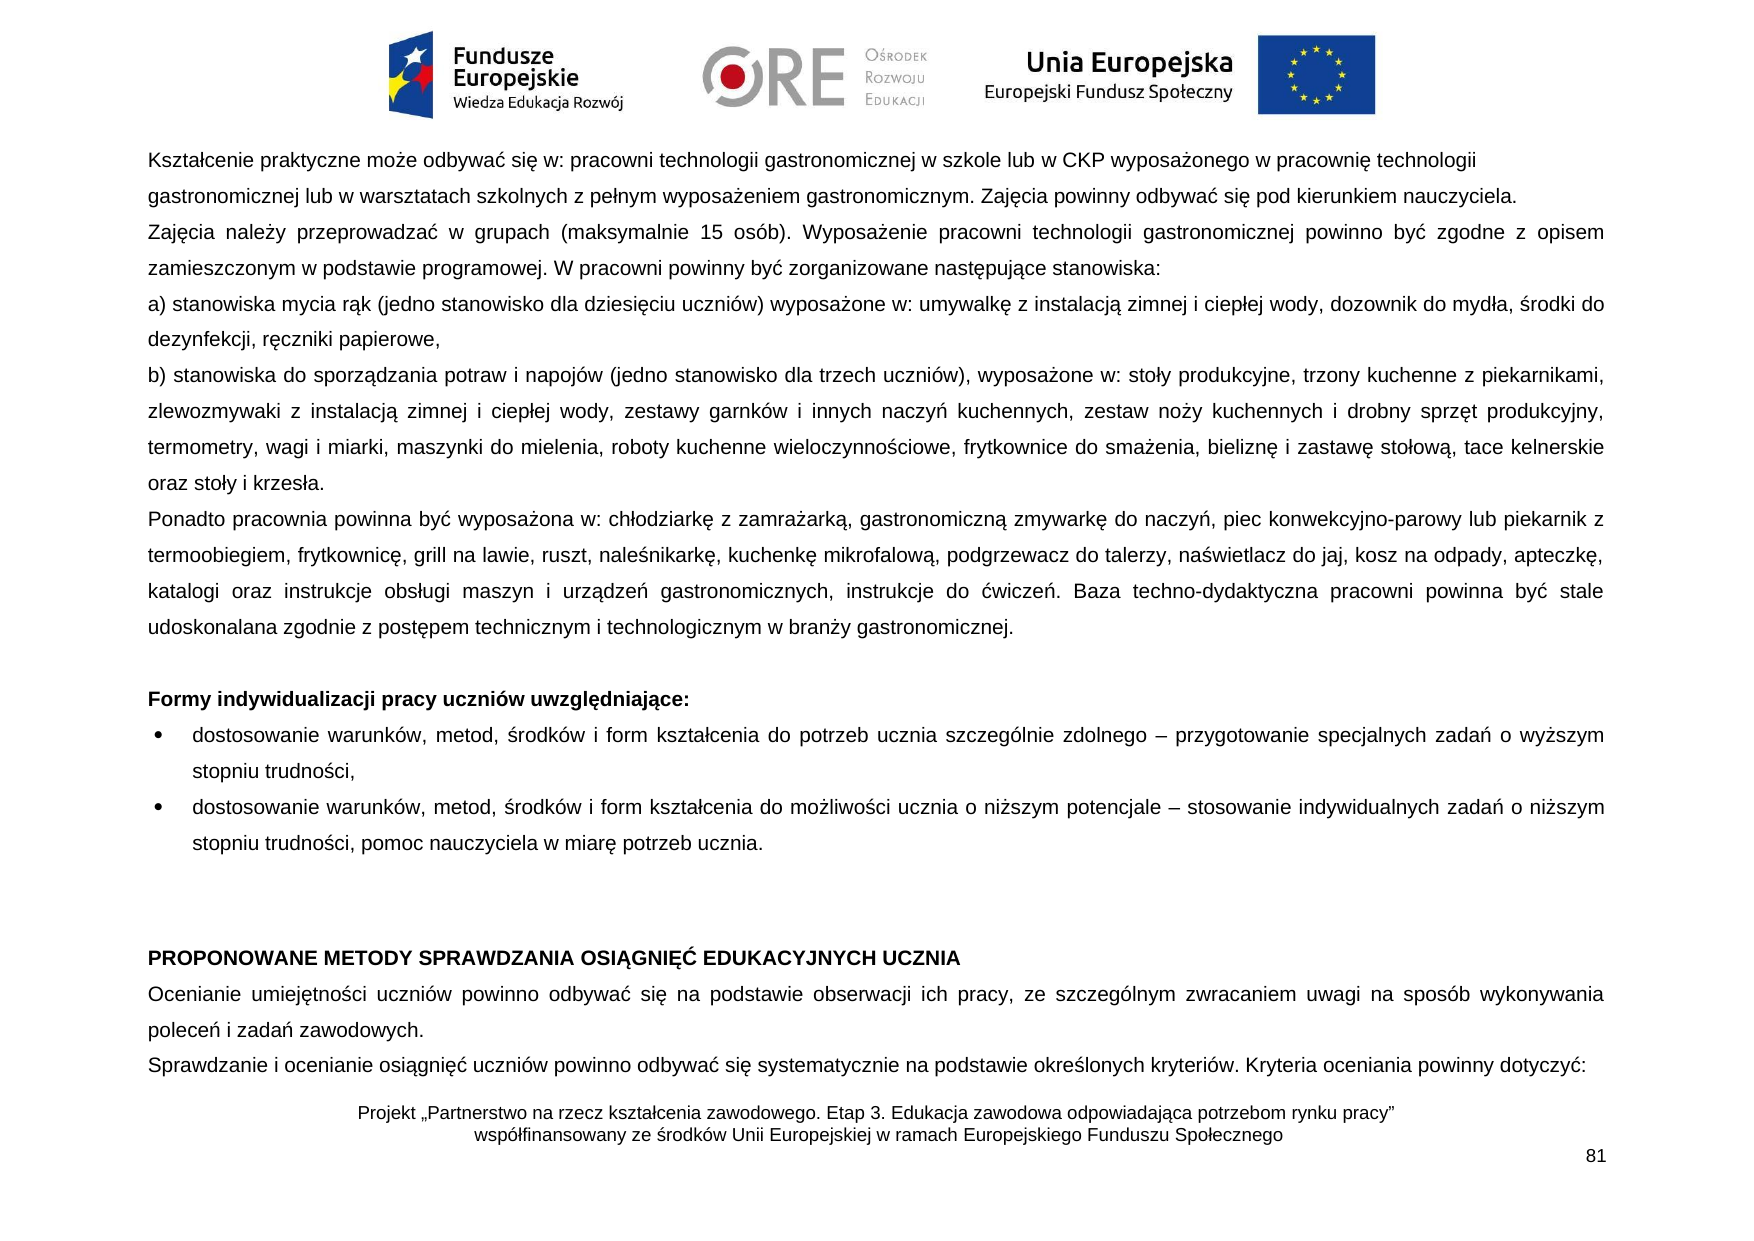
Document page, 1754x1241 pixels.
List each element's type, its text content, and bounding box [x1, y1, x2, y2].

list dostosowanie warunków, metod, środków i form kształcenia do możliwości ucznia o niższym potencjale – stosowanie indywidualnych zadań o niższym stopniu trudności, pomoc nauczyciela w miarę potrzeb ucznia. [154, 794, 1606, 854]
text a) stanowiska mycia rąk (jedno stanowisko dla dziesięciu uczniów) wyposażone w: umywalkę z instalacją zimnej i ciepłej wody, dozownik do mydła, środki do dezynfekcji, ręczniki papierowe, [148, 291, 1606, 351]
text Sprawdzanie i ocenianie osiągnięć uczniów powinno odbywać się systematycznie na podstawie określonych kryteriów. Kryteria oceniania powinny dotyczyć: [148, 1053, 1606, 1077]
text b) stanowiska do sporządzania potraw i napojów (jedno stanowisko dla trzech uczniów), wyposażone w: stoły produkcyjne, trzony kuchenne z piekarnikami, zlewozmywaki z instalacją zimnej i ciepłej wody, zestawy garnków i innych naczyń kuchennych, zestaw noży kuchennych i drobny sprzęt produkcyjny, termometry, wagi i miarki, maszynki do mielenia, roboty kuchenne wieloczynnościowe, frytkownice do smażenia, bieliznę i zastawę stołową, tace kelnerskie oraz stoły i krzesła. [148, 363, 1606, 495]
text Zajęcia należy przeprowadzać w grupach (maksymalnie 15 osób). Wyposażenie pracowni technologii gastronomicznej powinno być zgodne z opisem zamieszczonym w podstawie programowej. W pracowni powinny być zorganizowane następujące stanowiska: [148, 219, 1606, 279]
text Ocenianie umiejętności uczniów powinno odbywać się na podstawie obserwacji ich pracy, ze szczególnym zwracaniem uwagi na sposób wykonywania poleceń i zadań zawodowych. [148, 981, 1606, 1041]
text PROPONOWANE METODY SPRAWDZANIA OSIĄGNIĘĆ EDUKACYJNYCH UCZNIA [148, 946, 1606, 969]
text Formy indywidualizacji pracy uczniów uwzględniające: [148, 687, 1606, 711]
picture [367, 9, 1402, 140]
text Kształcenie praktyczne może odbywać się w: pracowni technologii gastronomicznej w szkole lub w CKP wyposażonego w pracownię technologii gastronomicznej lub w warsztatach szkolnych z pełnym wyposażeniem gastronomicznym. Zajęcia powinny odbywać się pod kierunkiem nauczyciela. [148, 148, 1606, 207]
list dostosowanie warunków, metod, środków i form kształcenia do potrzeb ucznia szczególnie zdolnego – przygotowanie specjalnych zadań o wyższym stopniu trudności, [154, 723, 1606, 783]
text Ponadto pracownia powinna być wyposażona w: chłodziarkę z zamrażarką, gastronomiczną zmywarkę do naczyń, piec konwekcyjno-parowy lub piekarnik z termoobiegiem, frytkownicę, grill na lawie, ruszt, naleśnikarkę, kuchenkę mikrofalową, podgrzewacz do talerzy, naświetlacz do jaj, kosz na odpady, apteczkę, katalogi oraz instrukcje obsługi maszyn i urządzeń gastronomicznych, instrukcje do ćwiczeń. Baza techno-dydaktyczna pracowni powinna być stale udoskonalana zgodnie z postępem technicznym i technologicznym w branży gastronomicznej. [148, 507, 1606, 639]
